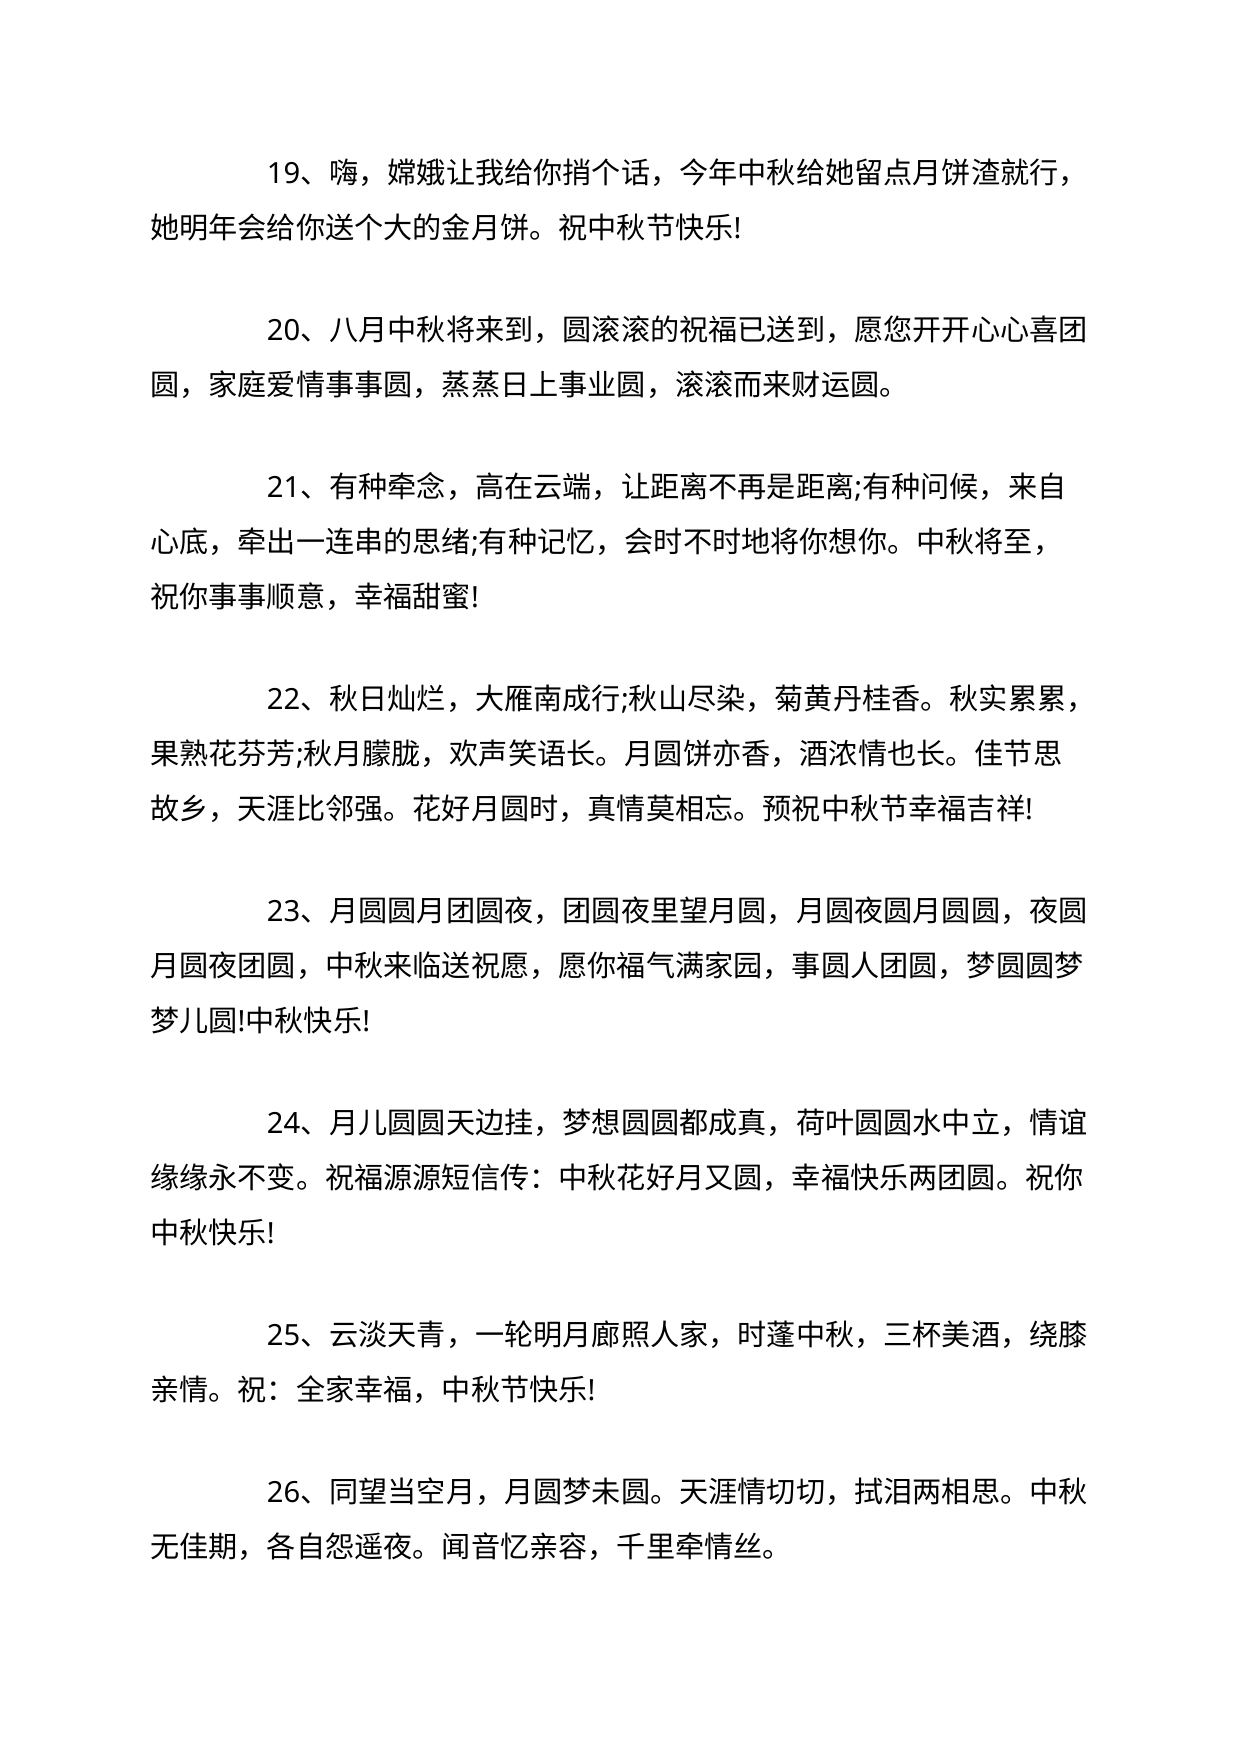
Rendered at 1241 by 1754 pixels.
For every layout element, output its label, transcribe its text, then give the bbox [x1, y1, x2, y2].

text 26、同望当空月，月圆梦未圆。天涯情切切，拭泪两相思。中秋无佳期，各自怨遥夜。闻音忆亲容，千里牵情丝。 [150, 1468, 1090, 1566]
text 22、秋日灿烂，大雁南成行;秋山尽染，菊黄丹桂香。秋实累累，果熟花芬芳;秋月朦胧，欢声笑语长。月圆饼亦香，酒浓情也长。佳节思故乡，天涯比邻强。花好月圆时，真情莫相忘。预祝中秋节幸福吉祥! [150, 676, 1090, 828]
text 20、八月中秋将来到，圆滚滚的祝福已送到，愿您开开心心喜团圆，家庭爱情事事圆，蒸蒸日上事业圆，滚滚而来财运圆。 [150, 307, 1090, 404]
text 23、月圆圆月团圆夜，团圆夜里望月圆，月圆夜圆月圆圆，夜圆月圆夜团圆，中秋来临送祝愿，愿你福气满家园，事圆人团圆，梦圆圆梦梦儿圆!中秋快乐! [150, 888, 1090, 1040]
text 25、云淡天青，一轮明月廊照人家，时蓬中秋，三杯美酒，绕膝亲情。祝：全家幸福，中秋节快乐! [150, 1311, 1090, 1409]
text 24、月儿圆圆天边挂，梦想圆圆都成真，荷叶圆圆水中立，情谊缘缘永不变。祝福源源短信传：中秋花好月又圆，幸福快乐两团圆。祝你中秋快乐! [150, 1099, 1090, 1252]
text 21、有种牵念，高在云端，让距离不再是距离;有种问候，来自心底，牵出一连串的思绪;有种记忆，会时不时地将你想你。中秋将至，祝你事事顺意，幸福甜蜜! [150, 464, 1090, 616]
text 19、嗨，嫦娥让我给你捎个话，今年中秋给她留点月饼渣就行，她明年会给你送个大的金月饼。祝中秋节快乐! [150, 150, 1090, 247]
